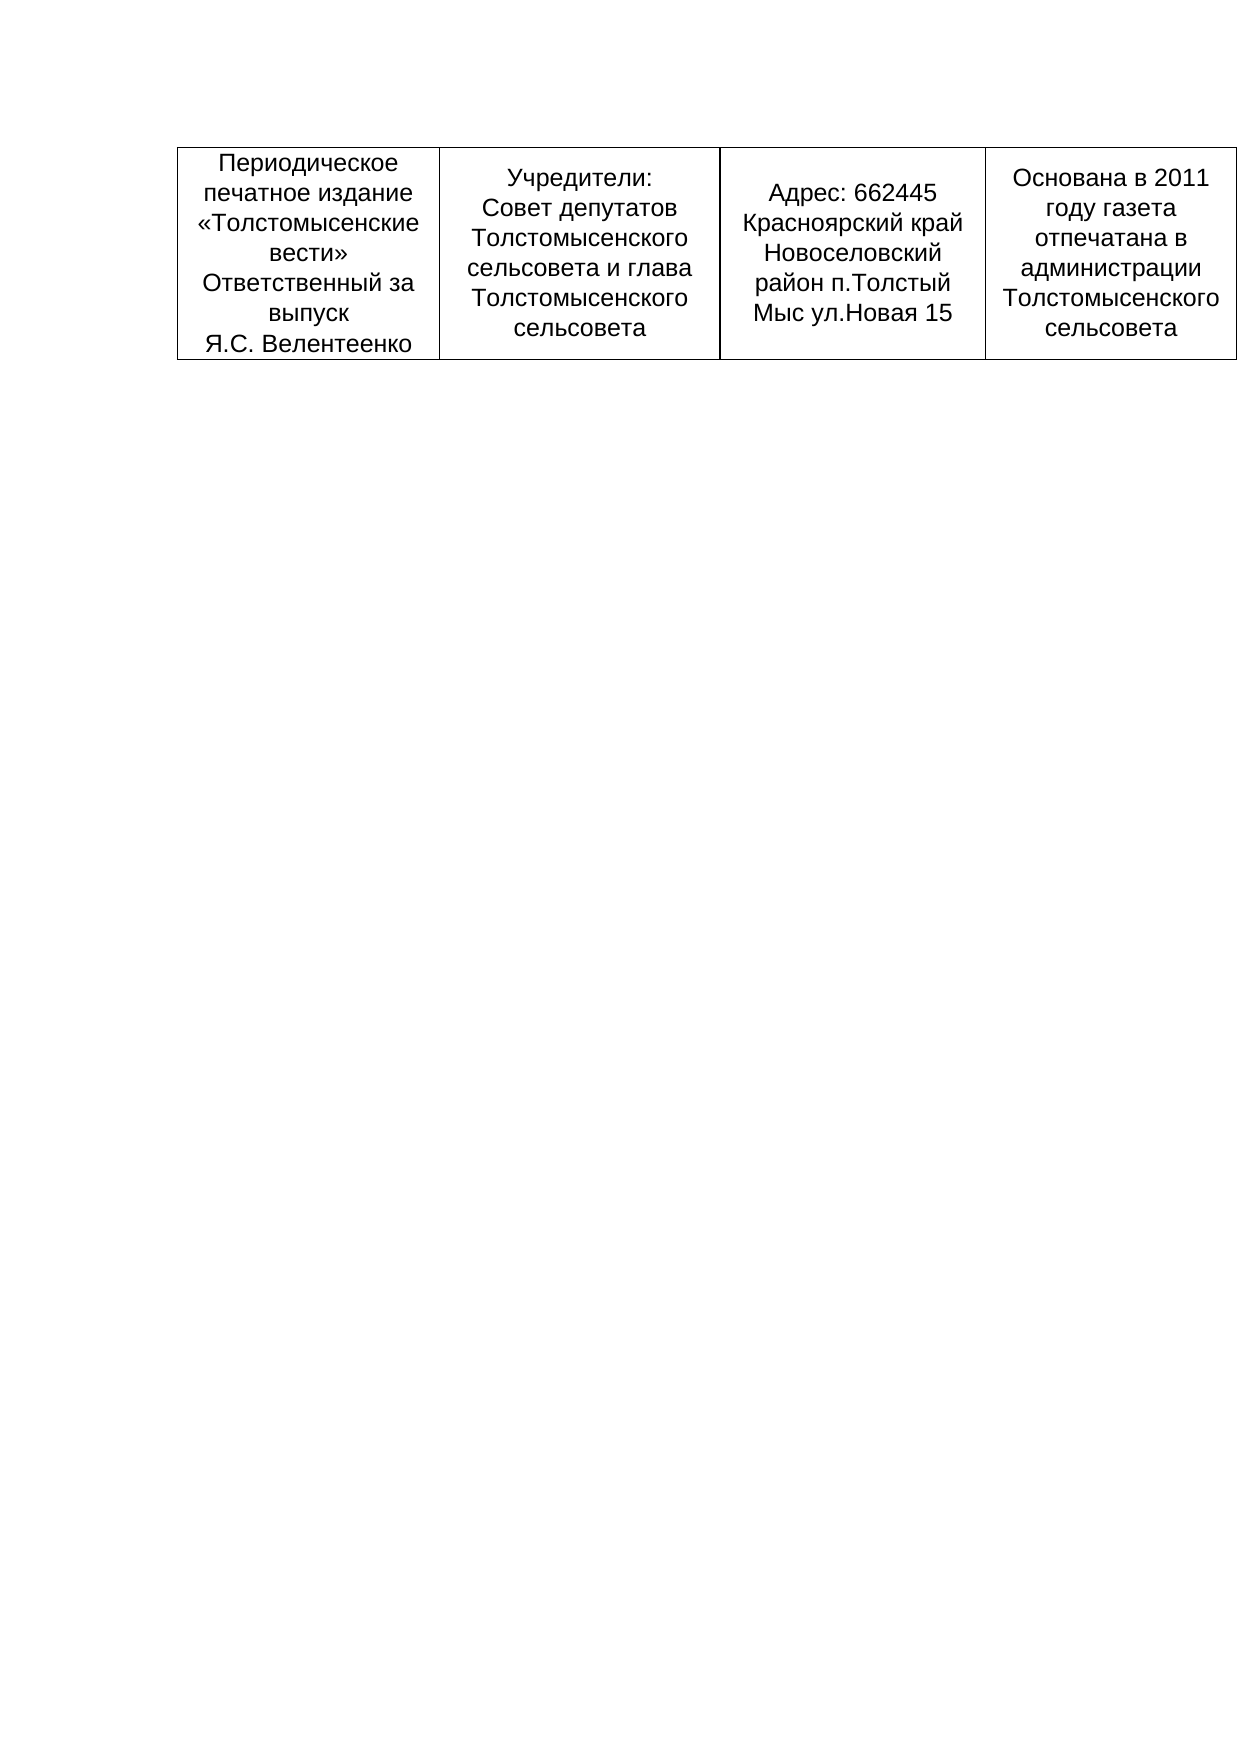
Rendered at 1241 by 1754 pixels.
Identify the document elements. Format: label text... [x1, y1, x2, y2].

table_header Учредители: Совет депутатов Толстомысенского сельсовета и глава Толстомысенского сельсовета [440, 148, 719, 359]
table_header Адрес: 662445 Красноярский край Новоселовский район п.Толстый Мыс ул.Новая 15 [721, 148, 985, 359]
table_header Основана в 2011 году газета отпечатана в администрации Толстомысенского сельсовета [986, 148, 1236, 359]
table_header Периодическое печатное издание «Толстомысенские вести» Ответственный за выпуск Я.С. Велентеенко [178, 148, 439, 359]
